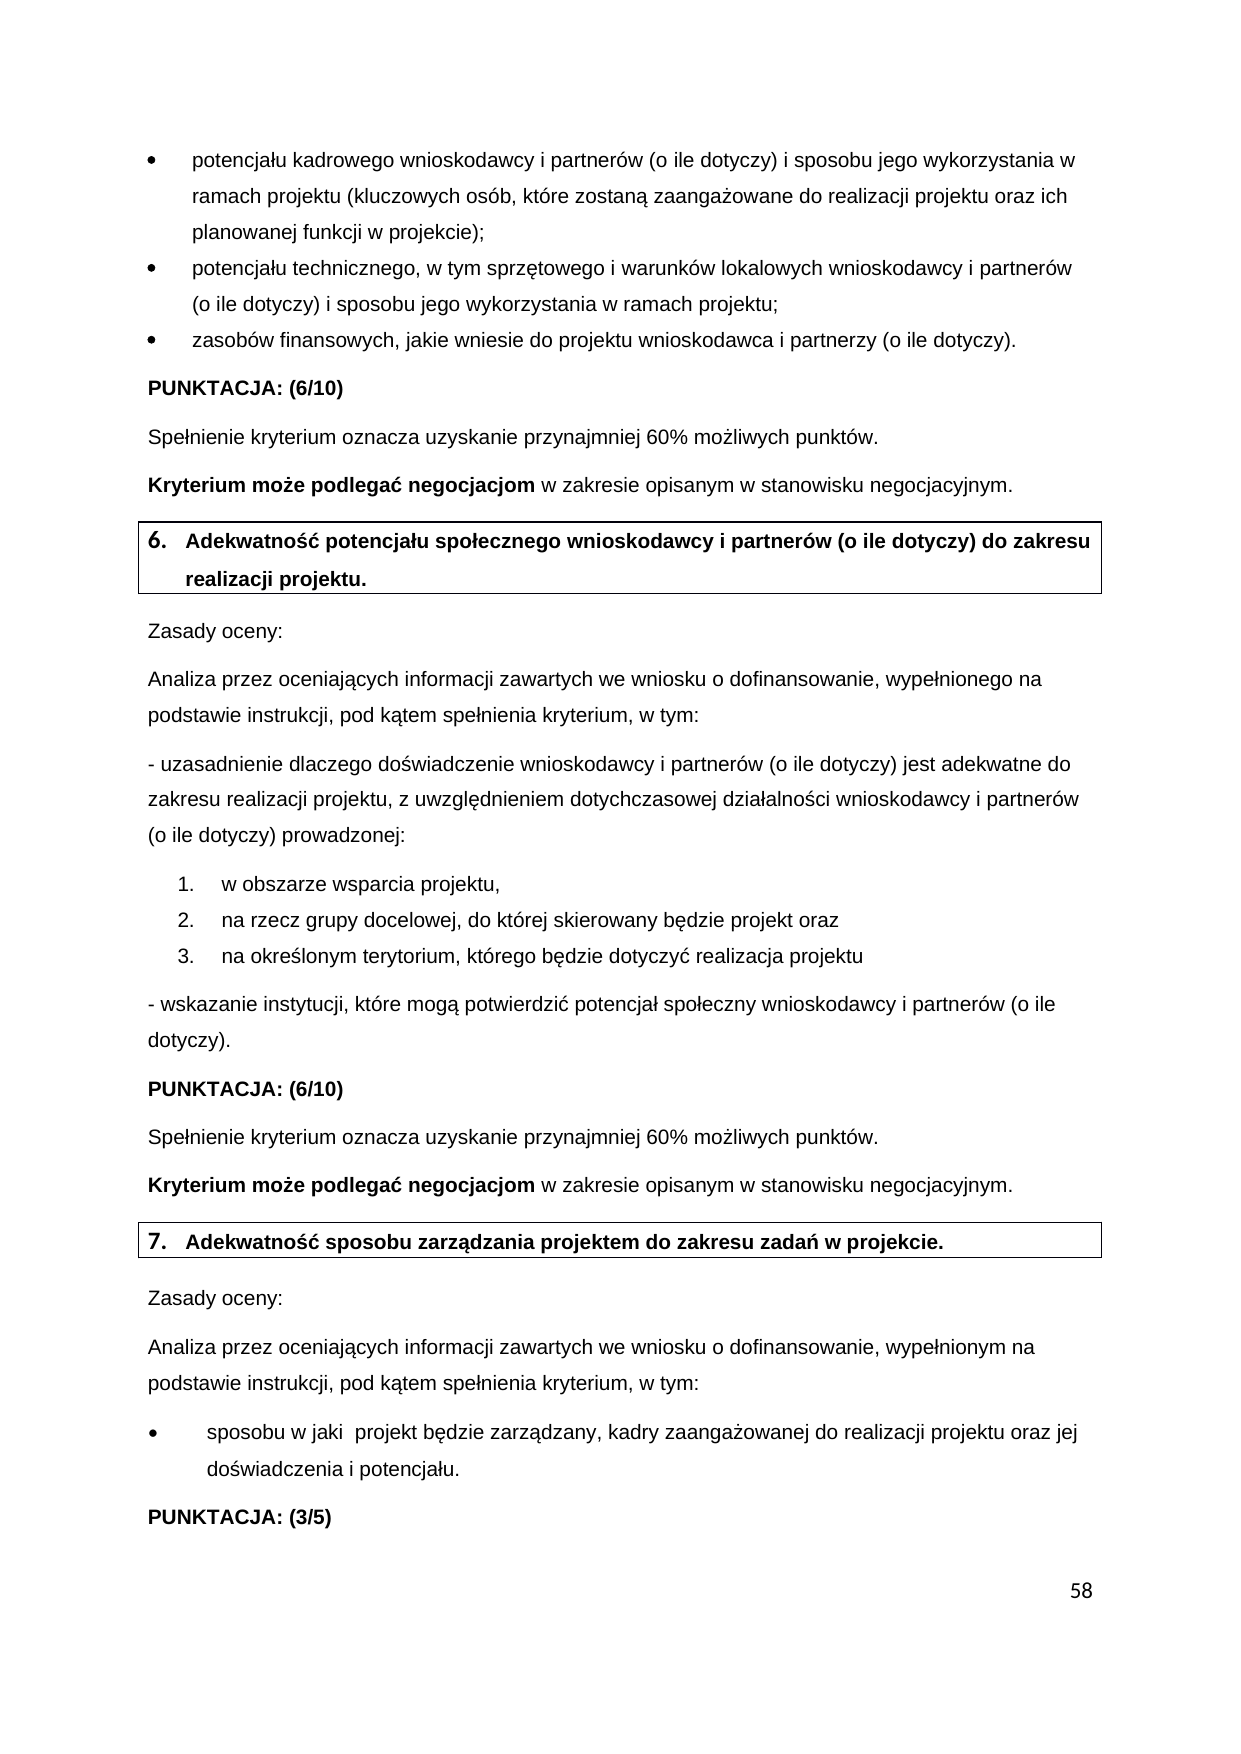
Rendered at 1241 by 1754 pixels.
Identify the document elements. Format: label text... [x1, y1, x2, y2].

text Kryterium może podlegać negocjacjom w zakresie opisanym w stanowisku negocjacyjnym. [148, 1173, 1093, 1197]
text 1. w obszarze wsparcia projektu, [177, 872, 1093, 896]
text PUNKTACJA: (6/10) [148, 1076, 1093, 1100]
text Spełnienie kryterium oznacza uzyskanie przynajmniej 60% możliwych punktów. [148, 424, 1093, 448]
text Spełnienie kryterium oznacza uzyskanie przynajmniej 60% możliwych punktów. [148, 1125, 1093, 1149]
text 3. na określonym terytorium, którego będzie dotyczyć realizacja projektu [177, 943, 1093, 967]
list Adekwatność potencjału społecznego wnioskodawcy i partnerów (o ile dotyczy) do zakresu realizacji projektu. [139, 523, 1101, 593]
text Zasady oceny: [148, 1286, 1093, 1310]
text - uzasadnienie dlaczego doświadczenie wnioskodawcy i partnerów (o ile dotyczy) jest adekwatne do zakresu realizacji projektu, z uwzględnieniem dotychczasowej działalności wnioskodawcy i partnerów (o ile dotyczy) prowadzonej: [148, 751, 1093, 847]
list Adekwatność sposobu zarządzania projektem do zakresu zadań w projekcie. [139, 1223, 1101, 1257]
text Zasady oceny: [148, 618, 1093, 642]
text PUNKTACJA: (3/5) [148, 1505, 1093, 1529]
text Analiza przez oceniających informacji zawartych we wniosku o dofinansowanie, wypełnionego na podstawie instrukcji, pod kątem spełnienia kryterium, w tym: [148, 667, 1093, 727]
list sposobu w jaki projekt będzie zarządzany, kadry zaangażowanej do realizacji projektu oraz jej doświadczenia i potencjału. [148, 1419, 1093, 1480]
list potencjału technicznego, w tym sprzętowego i warunków lokalowych wnioskodawcy i partnerów (o ile dotyczy) i sposobu jego wykorzystania w ramach projektu; [148, 256, 1093, 316]
text Kryterium może podlegać negocjacjom w zakresie opisanym w stanowisku negocjacyjnym. [148, 473, 1093, 497]
text - wskazanie instytucji, które mogą potwierdzić potencjał społeczny wnioskodawcy i partnerów (o ile dotyczy). [148, 992, 1093, 1052]
text 2. na rzecz grupy docelowej, do której skierowany będzie projekt oraz [177, 908, 1093, 932]
text PUNKTACJA: (6/10) [148, 376, 1093, 400]
list potencjału kadrowego wnioskodawcy i partnerów (o ile dotyczy) i sposobu jego wykorzystania w ramach projektu (kluczowych osób, które zostaną zaangażowane do realizacji projektu oraz ich planowanej funkcji w projekcie); [148, 148, 1093, 243]
text Analiza przez oceniających informacji zawartych we wniosku o dofinansowanie, wypełnionym na podstawie instrukcji, pod kątem spełnienia kryterium, w tym: [148, 1334, 1093, 1394]
list zasobów finansowych, jakie wniesie do projektu wnioskodawca i partnerzy (o ile dotyczy). [148, 327, 1093, 352]
